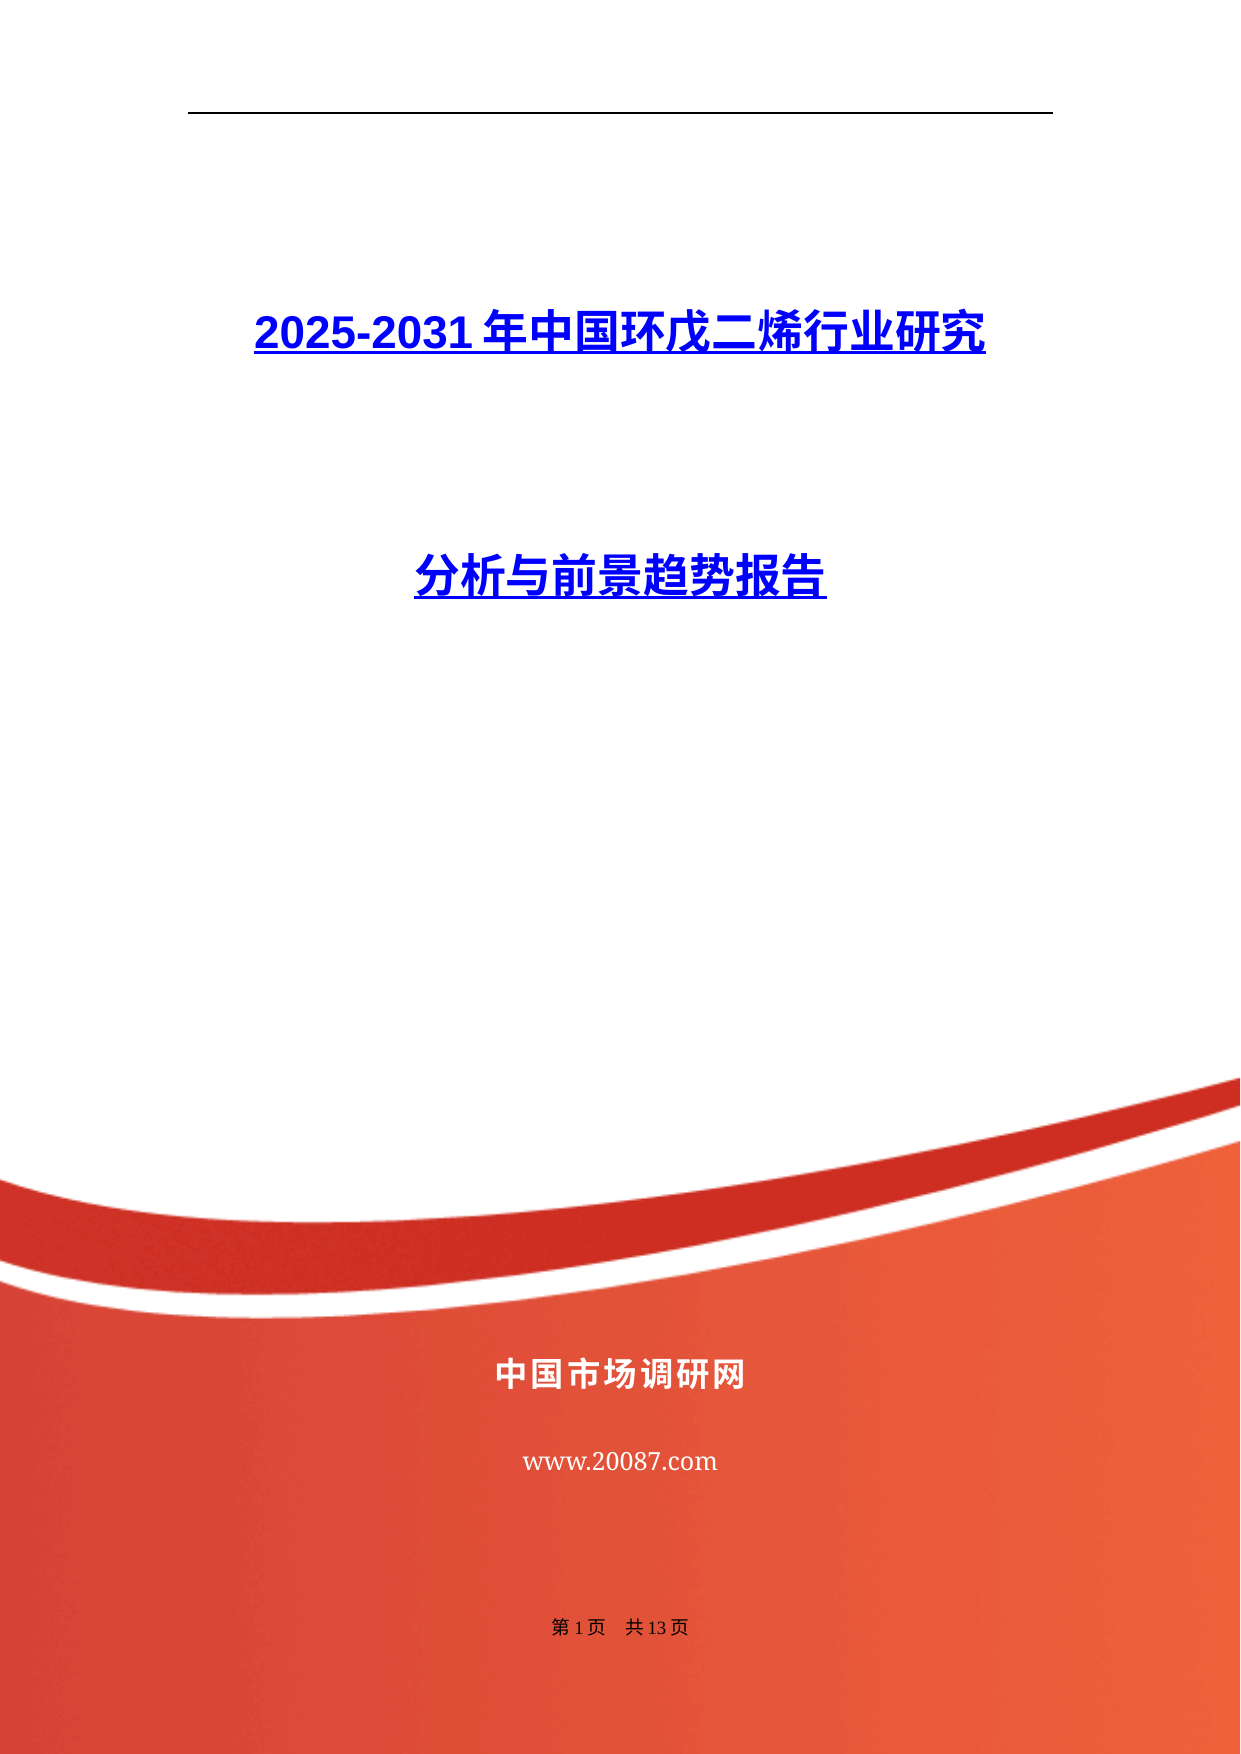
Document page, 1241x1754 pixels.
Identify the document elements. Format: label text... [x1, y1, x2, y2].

picture [0, 1006, 1241, 1754]
subtitle 中国市场调研网 [187, 1339, 1053, 1404]
table_header 2025-2031年中国环戊二烯行业研究分析与前景趋势报告 [188, 207, 1053, 773]
text www.20087.com [187, 1428, 1053, 1493]
